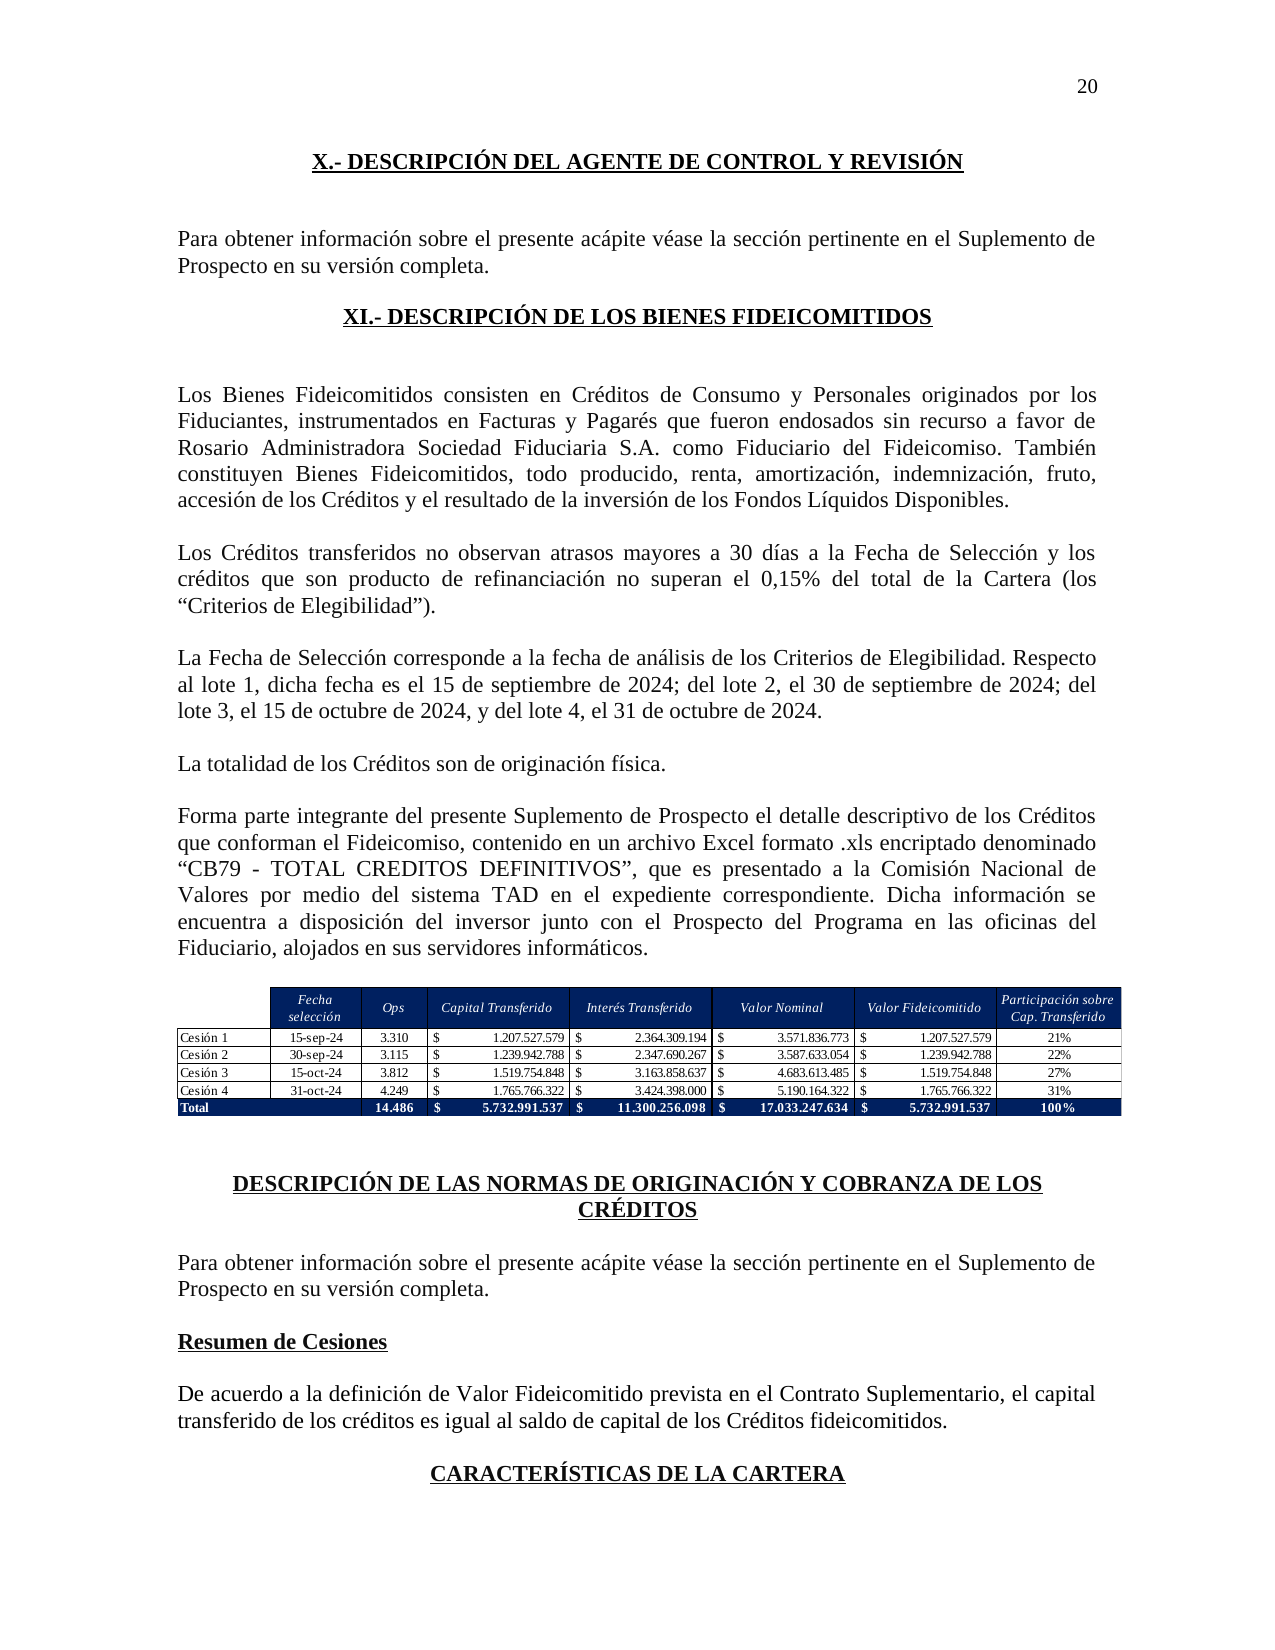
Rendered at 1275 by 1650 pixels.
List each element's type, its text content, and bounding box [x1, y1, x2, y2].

text La Fecha de Selección corresponde a la fecha de análisis de los Criterios de Elegibilidad. Respecto al lote 1, dicha fecha es el 15 de septiembre de 2024; del lote 2, el 30 de septiembre de 2024; del lote 3, el 15 de octubre de 2024, y del lote 4, el 31 de octubre de 2024. [177, 644, 1098, 723]
text Los Créditos transferidos no observan atrasos mayores a 30 días a la Fecha de Selección y los créditos que son producto de refinanciación no superan el 0,15% del total de la Cartera (los “Criterios de Elegibilidad”). [177, 539, 1098, 618]
text CARACTERÍSTICAS DE LA CARTERA [177, 1459, 1098, 1486]
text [177, 225, 1098, 278]
text Para obtener información sobre el presente acápite véase la sección pertinente en el Suplemento de Prospecto en su versión completa. [177, 1249, 1098, 1301]
text Forma parte integrante del presente Suplemento de Prospecto el detalle descriptivo de los Créditos que conforman el Fideicomiso, contenido en un archivo Excel formato .xls encriptado denominado “CB79 - TOTAL CREDITOS DEFINITIVOS”, que es presentado a la Comisión Nacional de Valores por medio del sistema TAD en el expediente correspondiente. Dicha información se encuentra a disposición del inversor junto con el Prospecto del Programa en las oficinas del Fiduciario, alojados en sus servidores informáticos. [177, 802, 1098, 961]
text La totalidad de los Créditos son de originación física. [177, 750, 1098, 776]
text Resumen de Cesiones [177, 1328, 1098, 1354]
subtitle XI.- DESCRIPCIÓN DE LOS BIENES FIDEICOMITIDOS [177, 303, 1098, 329]
subtitle X.- DESCRIPCIÓN DEL AGENTE DE CONTROL Y REVISIÓN [177, 148, 1098, 174]
text DESCRIPCIÓN DE LAS NORMAS DE ORIGINACIÓN Y COBRANZA DE LOS CRÉDITOS [177, 1170, 1098, 1222]
text Los Bienes Fideicomitidos consisten en Créditos de Consumo y Personales originados por los Fiduciantes, instrumentados en Facturas y Pagarés que fueron endosados sin recurso a favor de Rosario Administradora Sociedad Fiduciaria S.A. como Fiduciario del Fideicomiso. También constituyen Bienes Fideicomitidos, todo producido, renta, amortización, indemnización, fruto, accesión de los Créditos y el resultado de la inversión de los Fondos Líquidos Disponibles. [177, 381, 1098, 513]
text De acuerdo a la definición de Valor Fideicomitido prevista en el Contrato Suplementario, el capital transferido de los créditos es igual al saldo de capital de los Créditos fideicomitidos. [177, 1381, 1098, 1433]
